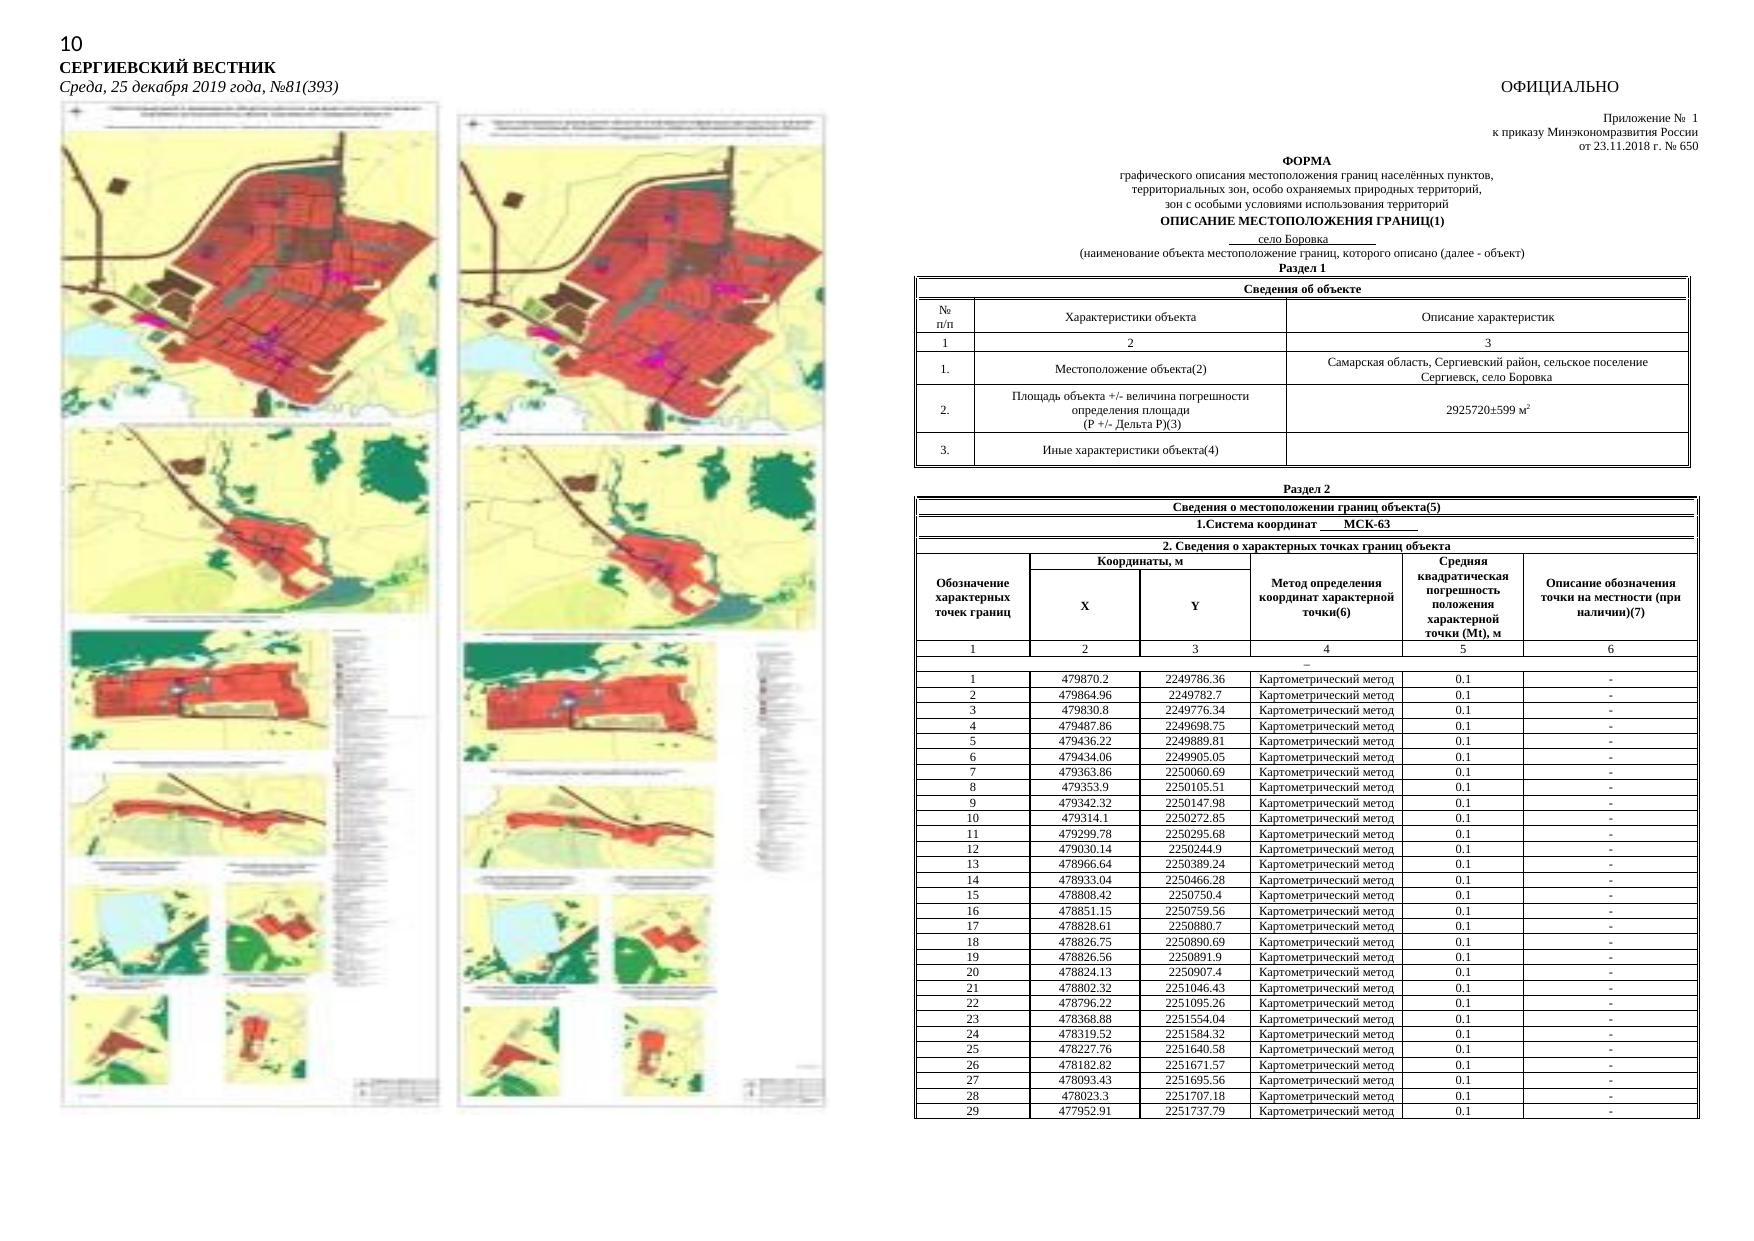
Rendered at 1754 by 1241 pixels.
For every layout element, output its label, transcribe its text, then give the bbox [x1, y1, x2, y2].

table_cell 9 [917, 796, 1029, 810]
table_cell Сведения о местоположении границ объекта(5) [915, 496, 1698, 514]
table_cell Картометрический метод [1251, 981, 1402, 995]
table_cell - [1524, 1027, 1697, 1041]
table_cell 0.1 [1403, 749, 1523, 764]
table_cell 0.1 [1403, 919, 1523, 933]
table_cell 2925720±599 м2 [1287, 385, 1688, 432]
table_cell 2. [917, 385, 974, 432]
table_cell 478828.61 [1031, 919, 1139, 933]
table_cell Площадь объекта +/- величина погрешности определения площади (Р +/- Дельта Р)(3) [975, 385, 1286, 432]
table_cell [1251, 1104, 1402, 1118]
table_cell Картометрический метод [1251, 888, 1402, 902]
table_cell [1287, 433, 1688, 464]
table_cell 478093.43 [1031, 1073, 1139, 1087]
table_cell 15 [917, 888, 1029, 902]
table_cell 0.1 [1403, 950, 1523, 964]
table_cell 2250466.28 [1141, 873, 1250, 887]
table_cell 478824.13 [1031, 965, 1139, 979]
table_cell 478851.15 [1031, 904, 1139, 918]
table_cell 24 [917, 1027, 1029, 1041]
table_cell 23 [917, 1011, 1029, 1026]
table_cell - [1524, 904, 1697, 918]
table_cell 479030.14 [1031, 842, 1139, 856]
table_cell 5 [917, 734, 1029, 748]
table_cell село Боровка (наименование объекта местоположение границ, которого описано (далее - объект) Раздел 1 [915, 229, 1689, 276]
table_cell 2249698.75 [1141, 719, 1250, 733]
table_cell Картометрический метод [1251, 1027, 1402, 1041]
table_cell 3 [917, 703, 1029, 717]
table_cell 2250907.4 [1141, 965, 1250, 979]
table_cell Картометрический метод [1251, 965, 1402, 979]
table_cell - [1524, 765, 1697, 779]
table_cell 0.1 [1403, 703, 1523, 717]
table_cell Описание обозначения точки на местности (при наличии)(7) [1524, 554, 1697, 640]
table_cell - [1524, 996, 1697, 1010]
table_cell 29 [917, 1104, 1029, 1118]
table_cell 2251046.43 [1141, 981, 1250, 995]
table_cell 3 [1287, 333, 1688, 351]
table_cell Картометрический метод [1251, 1058, 1402, 1072]
table_cell - [1524, 672, 1697, 687]
table_cell 0.1 [1403, 672, 1523, 687]
table_cell - [1524, 873, 1697, 887]
table_cell 2250759.56 [1141, 904, 1250, 918]
table_cell 26 [917, 1058, 1029, 1072]
table_cell - [1524, 1042, 1697, 1057]
table_cell 5 [1403, 641, 1523, 656]
table_cell 478933.04 [1031, 873, 1139, 887]
table_cell 479314.1 [1031, 811, 1139, 825]
table_cell Картометрический метод [1251, 1042, 1402, 1057]
table_cell 0.1 [1403, 1027, 1523, 1041]
table_cell 16 [917, 904, 1029, 918]
table_cell 3 [1141, 641, 1250, 656]
table_cell - [1524, 950, 1697, 964]
table_cell - [1524, 1073, 1697, 1087]
table_cell 0.1 [1403, 996, 1523, 1010]
table_cell 479864.96 [1031, 688, 1139, 702]
table_cell 0.1 [1403, 1058, 1523, 1072]
table_cell 0.1 [1403, 981, 1523, 995]
text ФОРМА [915, 153, 1698, 168]
table_cell 1 [917, 641, 1029, 656]
table_cell 0.1 [1403, 1011, 1523, 1026]
table_cell 2250244.9 [1141, 842, 1250, 856]
table_cell 0.1 [1403, 965, 1523, 979]
table_cell 2251095.26 [1141, 996, 1250, 1010]
table_cell Картометрический метод [1251, 934, 1402, 949]
table_cell Картометрический метод [1251, 796, 1402, 810]
table_cell 479299.78 [1031, 826, 1139, 841]
table_cell 2249782.7 [1141, 688, 1250, 702]
table_cell 12 [917, 842, 1029, 856]
table_cell Картометрический метод [1251, 734, 1402, 748]
table_cell - [1524, 919, 1697, 933]
table_cell - [1524, 888, 1697, 902]
table_cell 2250890.69 [1141, 934, 1250, 949]
table_cell 2249889.81 [1141, 734, 1250, 748]
text территориальных зон, особо охраняемых природных территорий, [915, 182, 1698, 197]
table_cell - [1524, 1011, 1697, 1026]
table_cell 0.1 [1403, 1042, 1523, 1057]
table_cell 478227.76 [1031, 1042, 1139, 1057]
table_cell 2251640.58 [1141, 1042, 1250, 1057]
picture [59, 96, 444, 1115]
table_cell 0.1 [1403, 688, 1523, 702]
table_cell Картометрический метод [1251, 765, 1402, 779]
table_cell 2251554.04 [1141, 1011, 1250, 1026]
table_cell 1. [917, 352, 974, 384]
table_cell 478802.32 [1031, 981, 1139, 995]
table_cell 21 [917, 981, 1029, 995]
table_cell 478796.22 [1031, 996, 1139, 1010]
table_cell 0.1 [1403, 857, 1523, 872]
table_cell 3. [917, 433, 974, 464]
table_cell 0.1 [1403, 734, 1523, 748]
table_cell 2251671.57 [1141, 1058, 1250, 1072]
table_cell - [1524, 1089, 1697, 1103]
table_cell - [1524, 703, 1697, 717]
table_cell Картометрический метод [1251, 811, 1402, 825]
table_cell Самарская область, Сергиевский район, сельское поселение Сергиевск, село Боровка [1287, 352, 1688, 384]
table_cell - [1524, 734, 1697, 748]
table_cell Картометрический метод [1251, 904, 1402, 918]
table_cell - [1524, 1058, 1697, 1072]
table_cell - [1524, 965, 1697, 979]
table_cell 478826.56 [1031, 950, 1139, 964]
table_cell Картометрический метод [1251, 749, 1402, 764]
table_cell - [1524, 749, 1697, 764]
table_cell 2250272.85 [1141, 811, 1250, 825]
table_cell Картометрический метод [1251, 688, 1402, 702]
table_cell 18 [917, 934, 1029, 949]
table_cell Местоположение объекта(2) [975, 352, 1286, 384]
table_cell 2249786.36 [1141, 672, 1250, 687]
table_cell 2 [975, 333, 1286, 351]
table_cell - [1524, 719, 1697, 733]
table_cell Обозначение характерных точек границ [917, 554, 1029, 640]
table_cell Картометрический метод [1251, 996, 1402, 1010]
table_header Раздел 2 [915, 482, 1698, 496]
table_cell 2250750.4 [1141, 888, 1250, 902]
table_cell Картометрический метод [1251, 873, 1402, 887]
table_cell 478319.52 [1031, 1027, 1139, 1041]
table_cell 28 [917, 1089, 1029, 1103]
table_cell 2251707.18 [1141, 1089, 1250, 1103]
table_cell Характеристики объекта [975, 300, 1286, 332]
table_cell 478023.3 [1031, 1089, 1139, 1103]
table_cell - [1524, 1104, 1697, 1118]
table_cell 0.1 [1403, 719, 1523, 733]
table_cell 478182.82 [1031, 1058, 1139, 1072]
table_cell 2250105.51 [1141, 780, 1250, 794]
table_cell 4 [917, 719, 1029, 733]
table_cell 479436.22 [1031, 734, 1139, 748]
table_cell 0.1 [1403, 1089, 1523, 1103]
text Приложение № 1 [915, 110, 1698, 125]
table_cell Картометрический метод [1251, 719, 1402, 733]
table_cell 0.1 [1403, 904, 1523, 918]
table_cell Описание характеристик [1287, 297, 1688, 332]
table_cell Картометрический метод [1251, 780, 1402, 794]
table_cell Метод определения координат характерной точки(6) [1251, 554, 1402, 640]
table_cell 479870.2 [1031, 672, 1139, 687]
table_cell 10 [917, 811, 1029, 825]
table_cell 478808.42 [1031, 888, 1139, 902]
table_cell 477952.91 [1031, 1104, 1139, 1118]
table_cell 2250295.68 [1141, 826, 1250, 841]
table_cell Картометрический метод [1251, 826, 1402, 841]
table_cell 0.1 [1403, 765, 1523, 779]
table_cell Иные характеристики объекта(4) [975, 433, 1286, 464]
text от 23.11.2018 г. № 650 [915, 139, 1698, 153]
table_cell 2. Сведения о характерных точках границ объекта [917, 536, 1697, 553]
table_cell 8 [917, 780, 1029, 794]
table_cell 0.1 [1403, 796, 1523, 810]
table_cell - [1524, 796, 1697, 810]
table_cell Картометрический метод [1251, 1073, 1402, 1087]
table_cell 4 [1251, 641, 1402, 656]
table_cell – [917, 657, 1697, 671]
table_cell 25 [917, 1042, 1029, 1057]
table_cell 0.1 [1403, 1073, 1523, 1087]
text к приказу Минэкономразвития России [915, 125, 1698, 139]
table_cell 2 [917, 688, 1029, 702]
table_cell Y [1141, 570, 1250, 640]
table_cell 478368.88 [1031, 1011, 1139, 1026]
table_cell 6 [1524, 641, 1697, 656]
table_cell Сведения об объекте [917, 276, 1689, 297]
table_cell 2250147.98 [1141, 796, 1250, 810]
table_cell 479342.32 [1031, 796, 1139, 810]
table_cell 2251584.32 [1141, 1027, 1250, 1041]
text графического описания местоположения границ населённых пунктов, [915, 168, 1698, 182]
table_cell 2250389.24 [1141, 857, 1250, 872]
table_cell 17 [917, 919, 1029, 933]
table_cell 7 [917, 765, 1029, 779]
table_cell - [1524, 826, 1697, 841]
table_cell 479434.06 [1031, 749, 1139, 764]
picture [456, 108, 830, 1115]
table_cell 478966.64 [1031, 857, 1139, 872]
table_cell 479487.86 [1031, 719, 1139, 733]
table_cell 27 [917, 1073, 1029, 1087]
table_cell 2250891.9 [1141, 950, 1250, 964]
table_cell X [1031, 570, 1139, 640]
table_cell 478826.75 [1031, 934, 1139, 949]
table_cell Картометрический метод [1251, 842, 1402, 856]
table_cell - [1524, 811, 1697, 825]
table_cell 0.1 [1403, 780, 1523, 794]
table_cell 479353.9 [1031, 780, 1139, 794]
table_cell 13 [917, 857, 1029, 872]
table_cell - [1524, 934, 1697, 949]
table_cell Картометрический метод [1251, 672, 1402, 687]
table_cell 2251737.79 [1141, 1104, 1250, 1118]
table_cell 6 [917, 749, 1029, 764]
table_cell Картометрический метод [1251, 1089, 1402, 1103]
table_cell - [1524, 842, 1697, 856]
table_cell 1.Система координат МСК-63 [915, 514, 1698, 531]
table_header ОПИСАНИЕ МЕСТОПОЛОЖЕНИЯ ГРАНИЦ(1) [915, 211, 1689, 229]
table_cell 0.1 [1403, 842, 1523, 856]
table_cell Картометрический метод [1251, 1011, 1402, 1026]
table_cell - [1524, 981, 1697, 995]
table_cell 19 [917, 950, 1029, 964]
table_cell 2250060.69 [1141, 765, 1250, 779]
table_cell 1 [917, 333, 974, 351]
table_cell 11 [917, 826, 1029, 841]
table_cell 22 [917, 996, 1029, 1010]
table_cell 2 [1031, 641, 1139, 656]
table_cell 0.1 [1403, 1104, 1523, 1118]
table_cell № п/п [917, 297, 974, 332]
table_cell 0.1 [1403, 888, 1523, 902]
table_cell 2250880.7 [1141, 919, 1250, 933]
table_cell 479830.8 [1031, 703, 1139, 717]
text зон с особыми условиями использования территорий [915, 197, 1698, 211]
table_cell 1 [917, 672, 1029, 687]
table_cell - [1524, 780, 1697, 794]
table_cell Картометрический метод [1251, 857, 1402, 872]
table_cell 2249776.34 [1141, 703, 1250, 717]
table_cell 14 [917, 873, 1029, 887]
table_cell 0.1 [1403, 934, 1523, 949]
table_cell 0.1 [1403, 811, 1523, 825]
table_cell Картометрический метод [1251, 703, 1402, 717]
table_cell 20 [917, 965, 1029, 979]
table_cell 2249905.05 [1141, 749, 1250, 764]
table_cell Средняя квадратическая погрешность положения характерной точки (Мt), м [1403, 554, 1523, 640]
table_cell 0.1 [1403, 826, 1523, 841]
table_cell 2251695.56 [1141, 1073, 1250, 1087]
table_cell 0.1 [1403, 873, 1523, 887]
table_cell Картометрический метод [1251, 919, 1402, 933]
table_cell - [1524, 688, 1697, 702]
table_cell 479363.86 [1031, 765, 1139, 779]
table_cell Координаты, м [1031, 554, 1250, 568]
table_cell Картометрический метод [1251, 950, 1402, 964]
table_cell - [1524, 857, 1697, 872]
